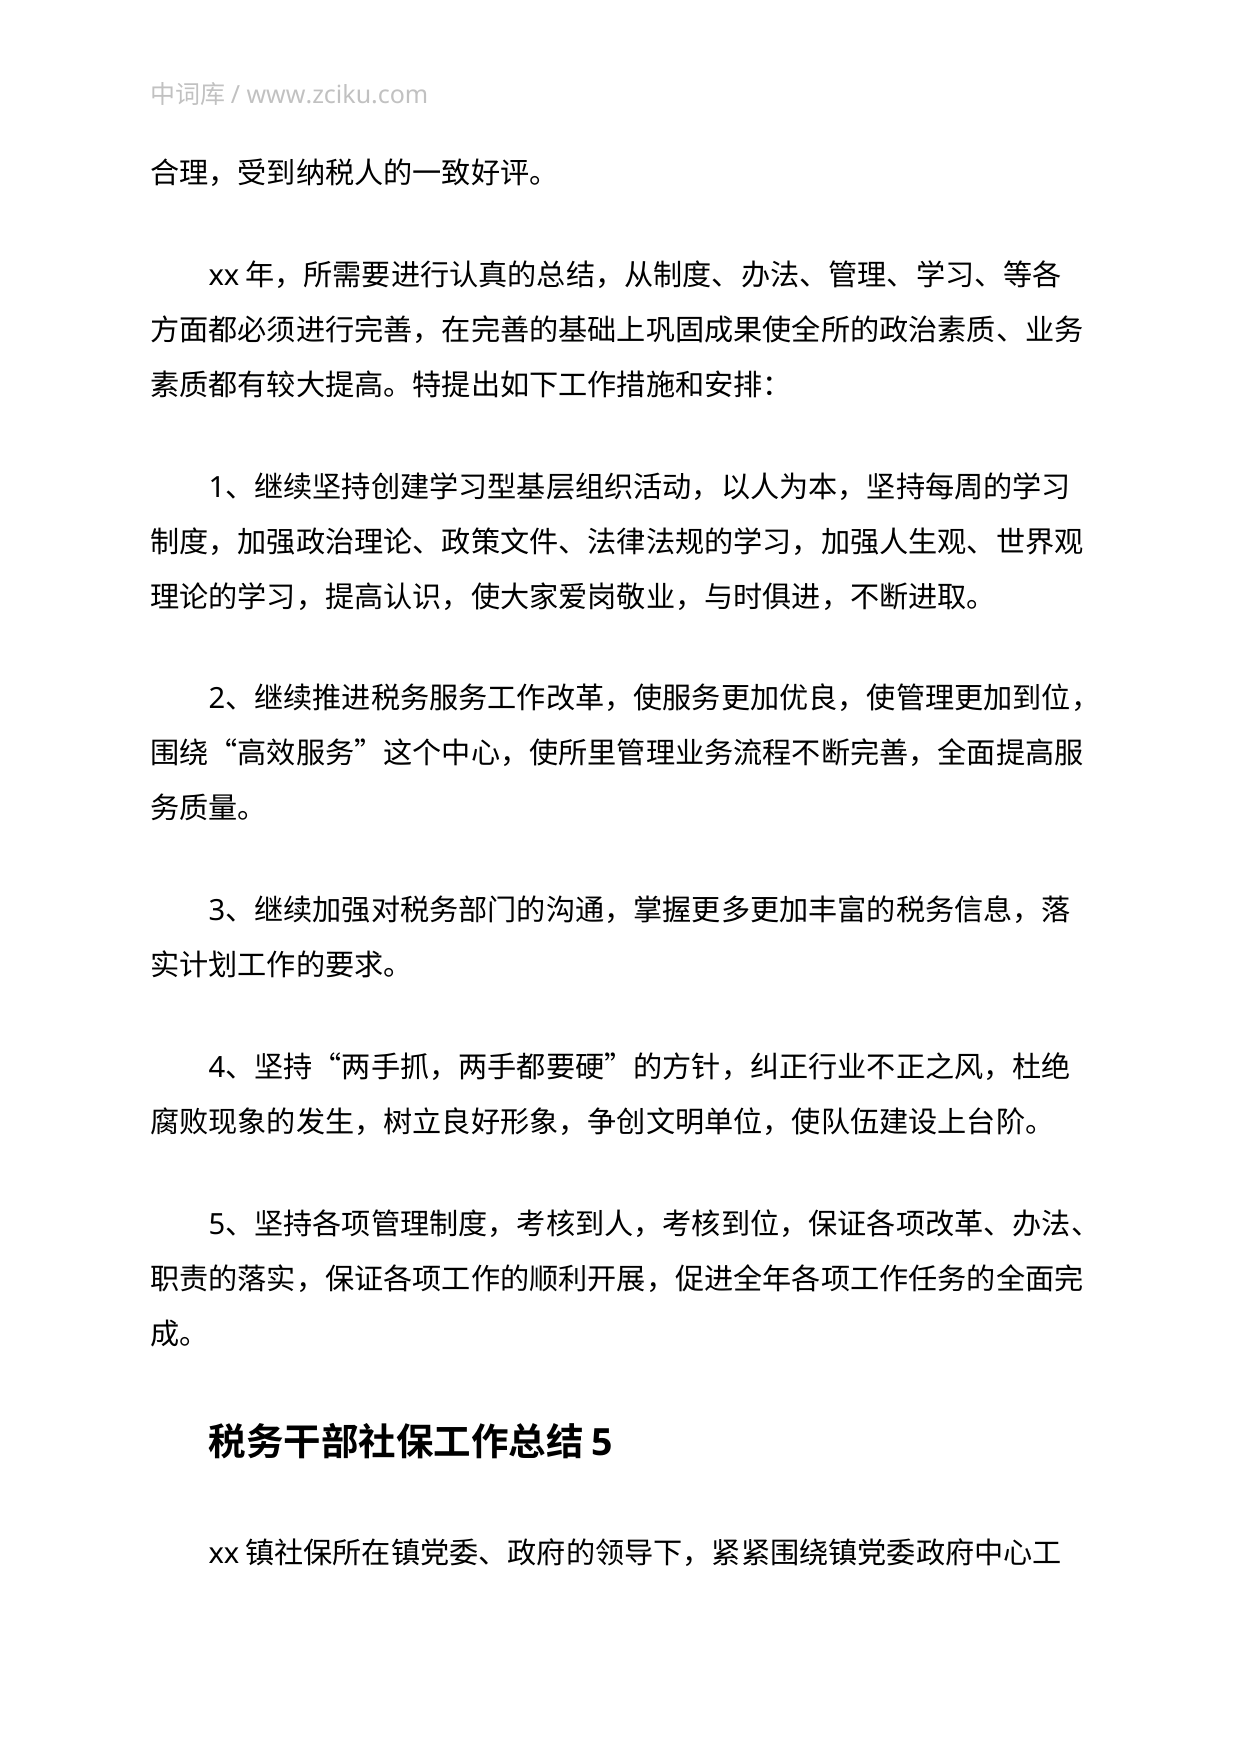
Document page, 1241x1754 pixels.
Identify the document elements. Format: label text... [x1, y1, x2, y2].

text xx年，所需要进行认真的总结，从制度、办法、管理、学习、等各方面都必须进行完善，在完善的基础上巩固成果使全所的政治素质、业务素质都有较大提高。特提出如下工作措施和安排： [150, 252, 1090, 404]
text 2、继续推进税务服务工作改革，使服务更加优良，使管理更加到位，围绕“高效服务”这个中心，使所里管理业务流程不断完善，全面提高服务质量。 [150, 675, 1090, 827]
text 税务干部社保工作总结5 [150, 1412, 1090, 1466]
text 5、坚持各项管理制度，考核到人，考核到位，保证各项改革、办法、职责的落实，保证各项工作的顺利开展，促进全年各项工作任务的全面完成。 [150, 1200, 1090, 1352]
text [150, 150, 1090, 192]
text 3、继续加强对税务部门的沟通，掌握更多更加丰富的税务信息，落实计划工作的要求。 [150, 887, 1090, 984]
text 4、坚持“两手抓，两手都要硬”的方针，纠正行业不正之风，杜绝腐败现象的发生，树立良好形象，争创文明单位，使队伍建设上台阶。 [150, 1043, 1090, 1141]
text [150, 1529, 1090, 1572]
text 1、继续坚持创建学习型基层组织活动，以人为本，坚持每周的学习制度，加强政治理论、政策文件、法律法规的学习，加强人生观、世界观理论的学习，提高认识，使大家爱岗敬业，与时俱进，不断进取。 [150, 463, 1090, 616]
